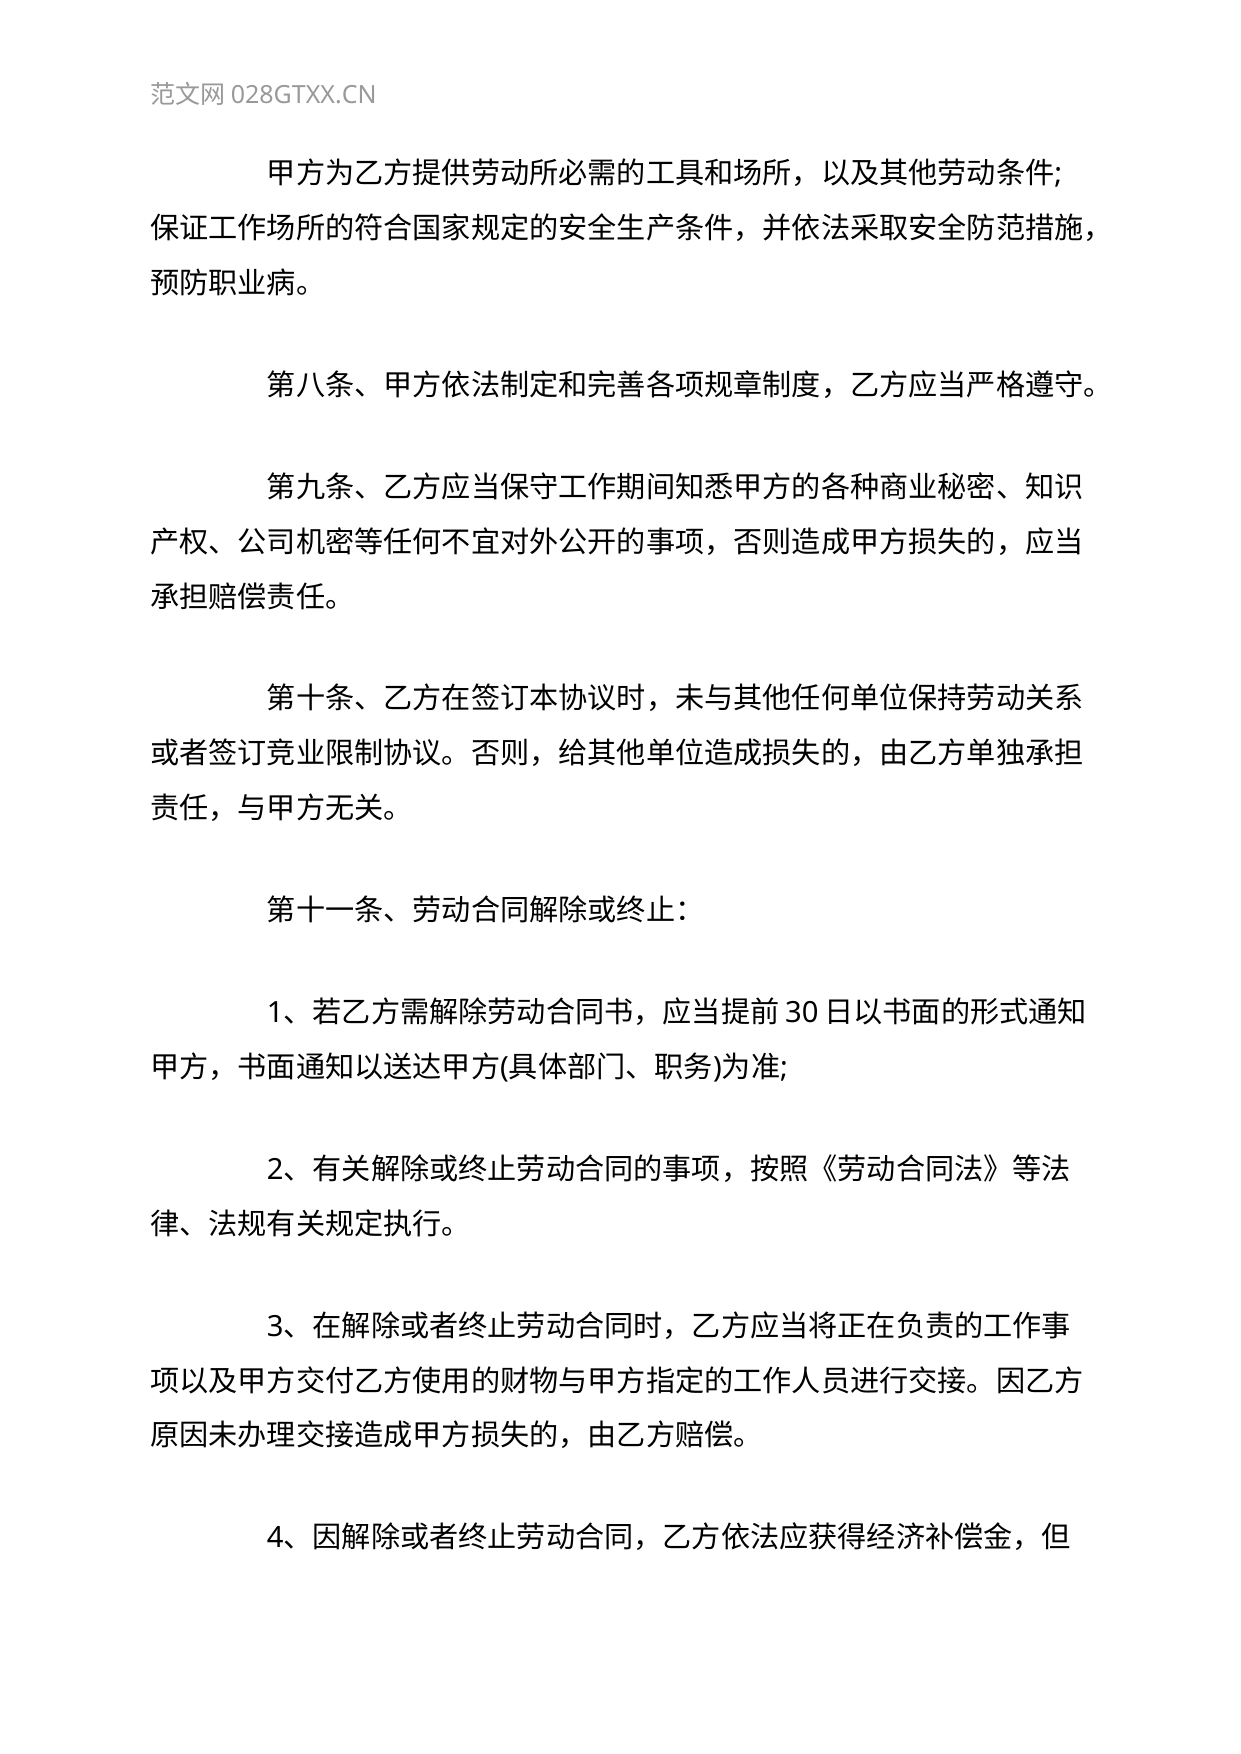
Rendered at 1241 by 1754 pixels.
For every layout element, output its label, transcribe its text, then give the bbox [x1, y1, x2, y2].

text 甲方为乙方提供劳动所必需的工具和场所，以及其他劳动条件;保证工作场所的符合国家规定的安全生产条件，并依法采取安全防范措施，预防职业病。 [150, 150, 1090, 302]
text 第十条、乙方在签订本协议时，未与其他任何单位保持劳动关系或者签订竞业限制协议。否则，给其他单位造成损失的，由乙方单独承担责任，与甲方无关。 [150, 675, 1090, 827]
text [150, 1514, 1090, 1556]
text 第九条、乙方应当保守工作期间知悉甲方的各种商业秘密、知识产权、公司机密等任何不宜对外公开的事项，否则造成甲方损失的，应当承担赔偿责任。 [150, 463, 1090, 616]
text 2、有关解除或终止劳动合同的事项，按照《劳动合同法》等法律、法规有关规定执行。 [150, 1145, 1090, 1243]
text 3、在解除或者终止劳动合同时，乙方应当将正在负责的工作事项以及甲方交付乙方使用的财物与甲方指定的工作人员进行交接。因乙方原因未办理交接造成甲方损失的，由乙方赔偿。 [150, 1302, 1090, 1454]
text 第十一条、劳动合同解除或终止： [150, 887, 1090, 929]
text 1、若乙方需解除劳动合同书，应当提前30日以书面的形式通知甲方，书面通知以送达甲方(具体部门、职务)为准; [150, 988, 1090, 1086]
text 第八条、甲方依法制定和完善各项规章制度，乙方应当严格遵守。 [150, 362, 1090, 404]
